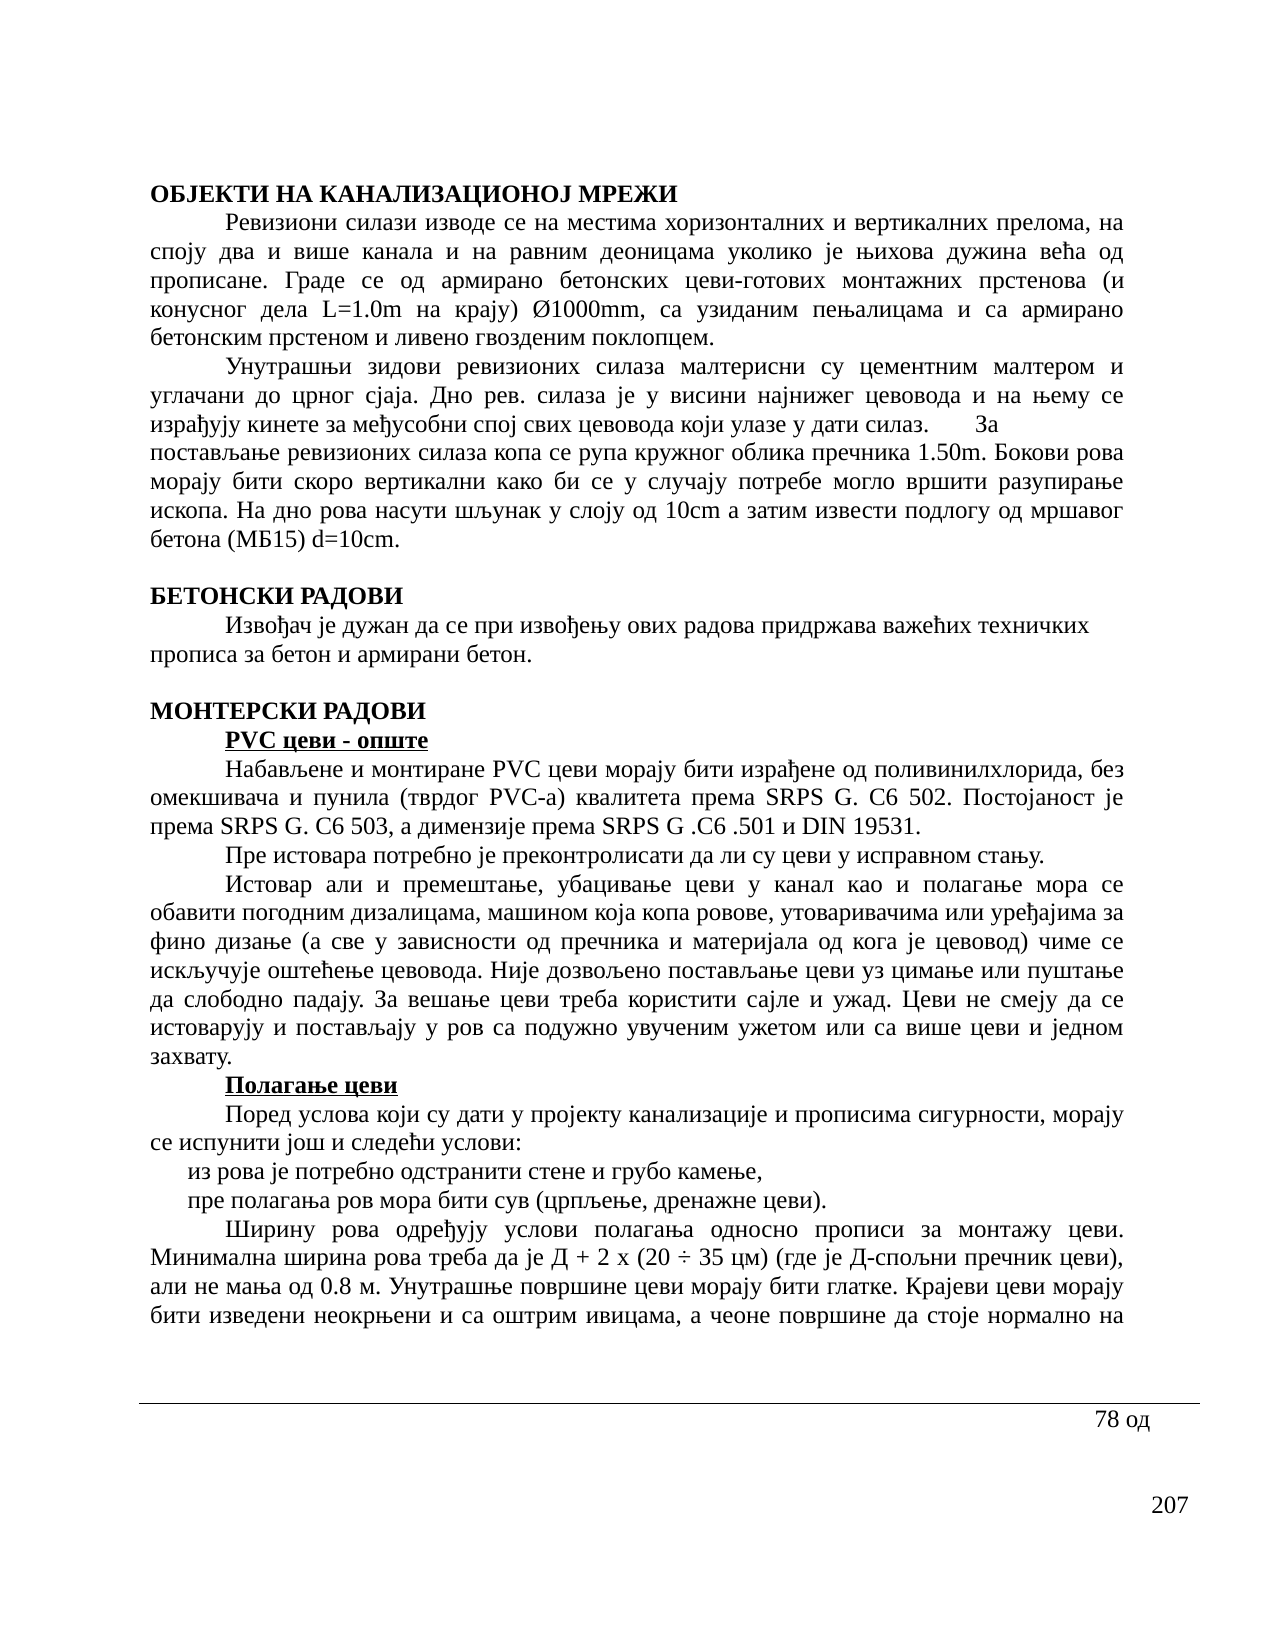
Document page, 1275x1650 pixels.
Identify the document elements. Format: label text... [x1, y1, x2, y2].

list из рова је потребно одстранити стене и грубо камење, [187, 1156, 1125, 1185]
text Поред услова који су дати у пројекту канализације и прописима сигурности, морају се испунити још и следећи услови: [150, 1099, 1125, 1156]
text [150, 1214, 1125, 1329]
text БЕТОНСКИ РАДОВИ [150, 581, 1125, 610]
text Пре истовара потребно је преконтролисати да ли су цеви у исправном стању. [150, 840, 1125, 869]
text PVC цеви - опште [150, 725, 1125, 754]
text Полагање цеви [150, 1070, 1125, 1099]
text Набављене и монтиране PVC цеви морају бити израђене од поливинилхлорида, без омекшивача и пунила (тврдог PVC-а) квалитета према SRPS G. C6 502. Постојаност је према SRPS G. C6 503, а димензије према SRPS G .C6 .501 и DIN 19531. [150, 754, 1125, 840]
list пре полагања ров мора бити сув (црпљење, дренажне цеви). [187, 1185, 1125, 1214]
text Ревизиони силази изводе се на местима хоризонталних и вертикалних прелома, на споју два и више канала и на равним деоницама уколико је њихова дужина већа од прописане. Граде се од армирано бетонских цеви-готових монтажних прстенова (и конусног дела L=1.0m на крају) Ø1000mm, са узиданим пењалицама и са армирано бетонским прстеном и ливено гвозденим поклопцем. [150, 207, 1125, 351]
text Истовар али и премештање, убацивање цеви у канал као и полагање мора се обавити погодним дизалицама, машином која копа ровове, утоваривачима или уређајима за фино дизање (а све у зависности од пречника и материјала од кога је цевовод) чиме се искључује оштећење цевовода. Није дозвољено постављање цеви уз цимање или пуштање да слободно падају. За вешање цеви треба користити сајле и ужад. Цеви не смеју да се истоварују и постављају у ров са подужно увученим ужетом или са више цеви и једном захвату. [150, 869, 1125, 1070]
text Унутрашњи зидови ревизионих силаза малтерисни су цементним малтером и углачани до црног сјаја. Дно рев. силаза је у висини најнижег цевовода и на њему се израђују кинете за међусобни спој свих цевовода који улазе у дати силаз. За постављање ревизионих силаза копа се рупа кружног облика пречника 1.50m. Бокови рова морају бити скоро вертикални како би се у случају потребе могло вршити разупирање ископа. На дно рова насути шљунак у слоју од 10cm а затим извести подлогу од мршавог бетона (МБ15) d=10cm. [150, 351, 1125, 552]
text Извођач је дужан да се при извођењу ових радова придржава важећих техничких прописа за бетон и армирани бетон. [150, 610, 1125, 667]
text МОНТЕРСКИ РАДОВИ [150, 696, 1125, 725]
text ОБЈЕКТИ НА КАНАЛИЗАЦИОНОЈ МРЕЖИ [150, 179, 1125, 207]
